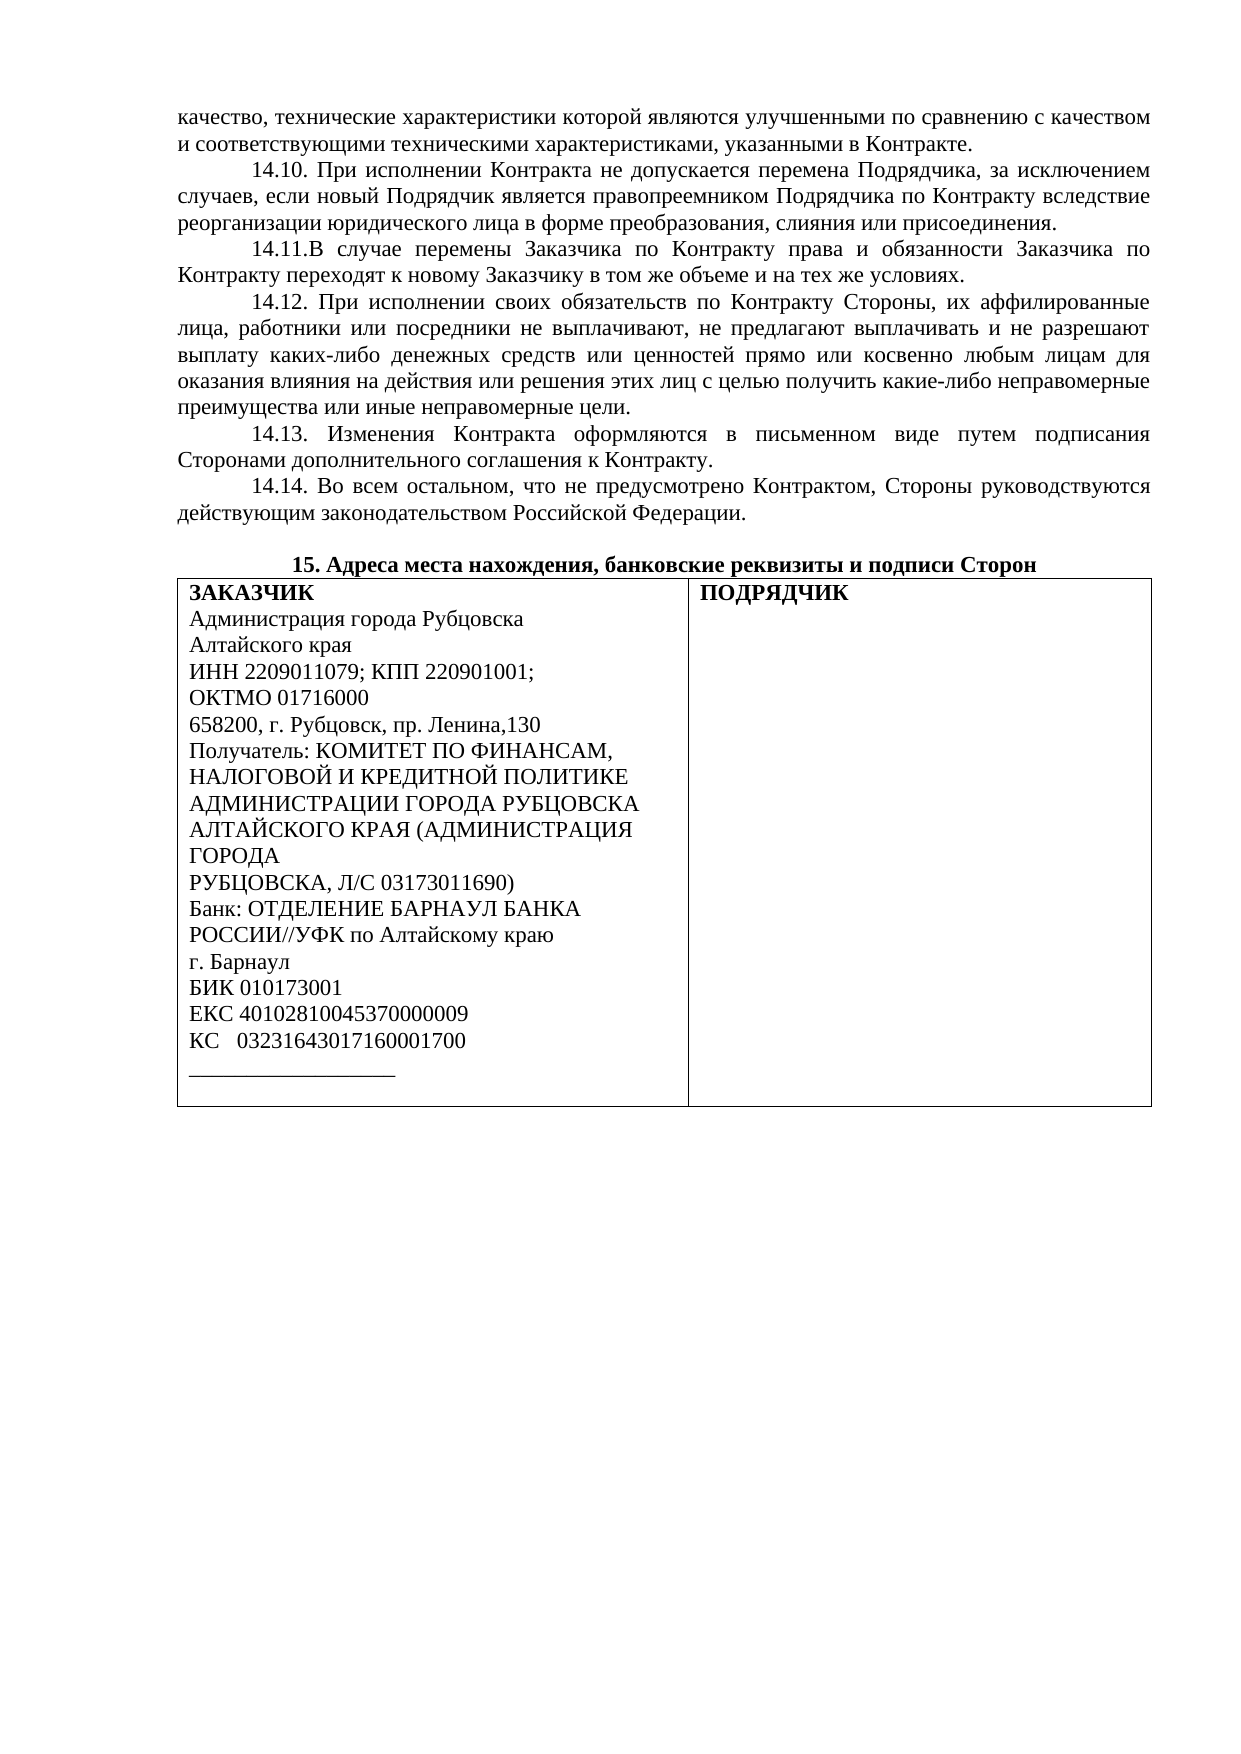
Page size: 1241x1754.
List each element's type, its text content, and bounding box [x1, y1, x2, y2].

text 14.13. Изменения Контракта оформляются в письменном виде путем подписания Сторонами дополнительного соглашения к Контракту. [177, 420, 1152, 472]
text 15. Адреса места нахождения, банковские реквизиты и подписи Сторон [177, 551, 1152, 578]
table_header ПОДРЯДЧИК [689, 579, 1151, 1106]
text 14.11.В случае перемены Заказчика по Контракту права и обязанности Заказчика по Контракту переходят к новому Заказчику в том же объеме и на тех же условиях. [177, 235, 1152, 288]
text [177, 103, 1152, 156]
text 14.10. При исполнении Контракта не допускается перемена Подрядчика, за исключением случаев, если новый Подрядчик является правопреемником Подрядчика по Контракту вследствие реорганизации юридического лица в форме преобразования, слияния или присоединения. [177, 156, 1152, 235]
table_header ЗАКАЗЧИК Администрация города Рубцовска Алтайского края ИНН 2209011079; КПП 220901001; ОКТМО 01716000 658200, г. Рубцовск, пр. Ленина,130 Получатель: КОМИТЕТ ПО ФИНАНСАМ, НАЛОГОВОЙ И КРЕДИТНОЙ ПОЛИТИКЕ АДМИНИСТРАЦИИ ГОРОДА РУБЦОВСКА АЛТАЙСКОГО КРАЯ (АДМИНИСТРАЦИЯ ГОРОДА РУБЦОВСКА, Л/С 03173011690) Банк: ОТДЕЛЕНИЕ БАРНАУЛ БАНКА РОССИИ//УФК по Алтайскому краю г. Барнаул БИК 010173001 ЕКС 40102810045370000009 КС 03231643017160001700 __________________ [178, 579, 688, 1106]
text 14.14. Во всем остальном, что не предусмотрено Контрактом, Стороны руководствуются действующим законодательством Российской Федерации. [177, 472, 1152, 525]
text 14.12. При исполнении своих обязательств по Контракту Стороны, их аффилированные лица, работники или посредники не выплачивают, не предлагают выплачивать и не разрешают выплату каких-либо денежных средств или ценностей прямо или косвенно любым лицам для оказания влияния на действия или решения этих лиц с целью получить какие-либо неправомерные преимущества или иные неправомерные цели. [177, 288, 1152, 420]
